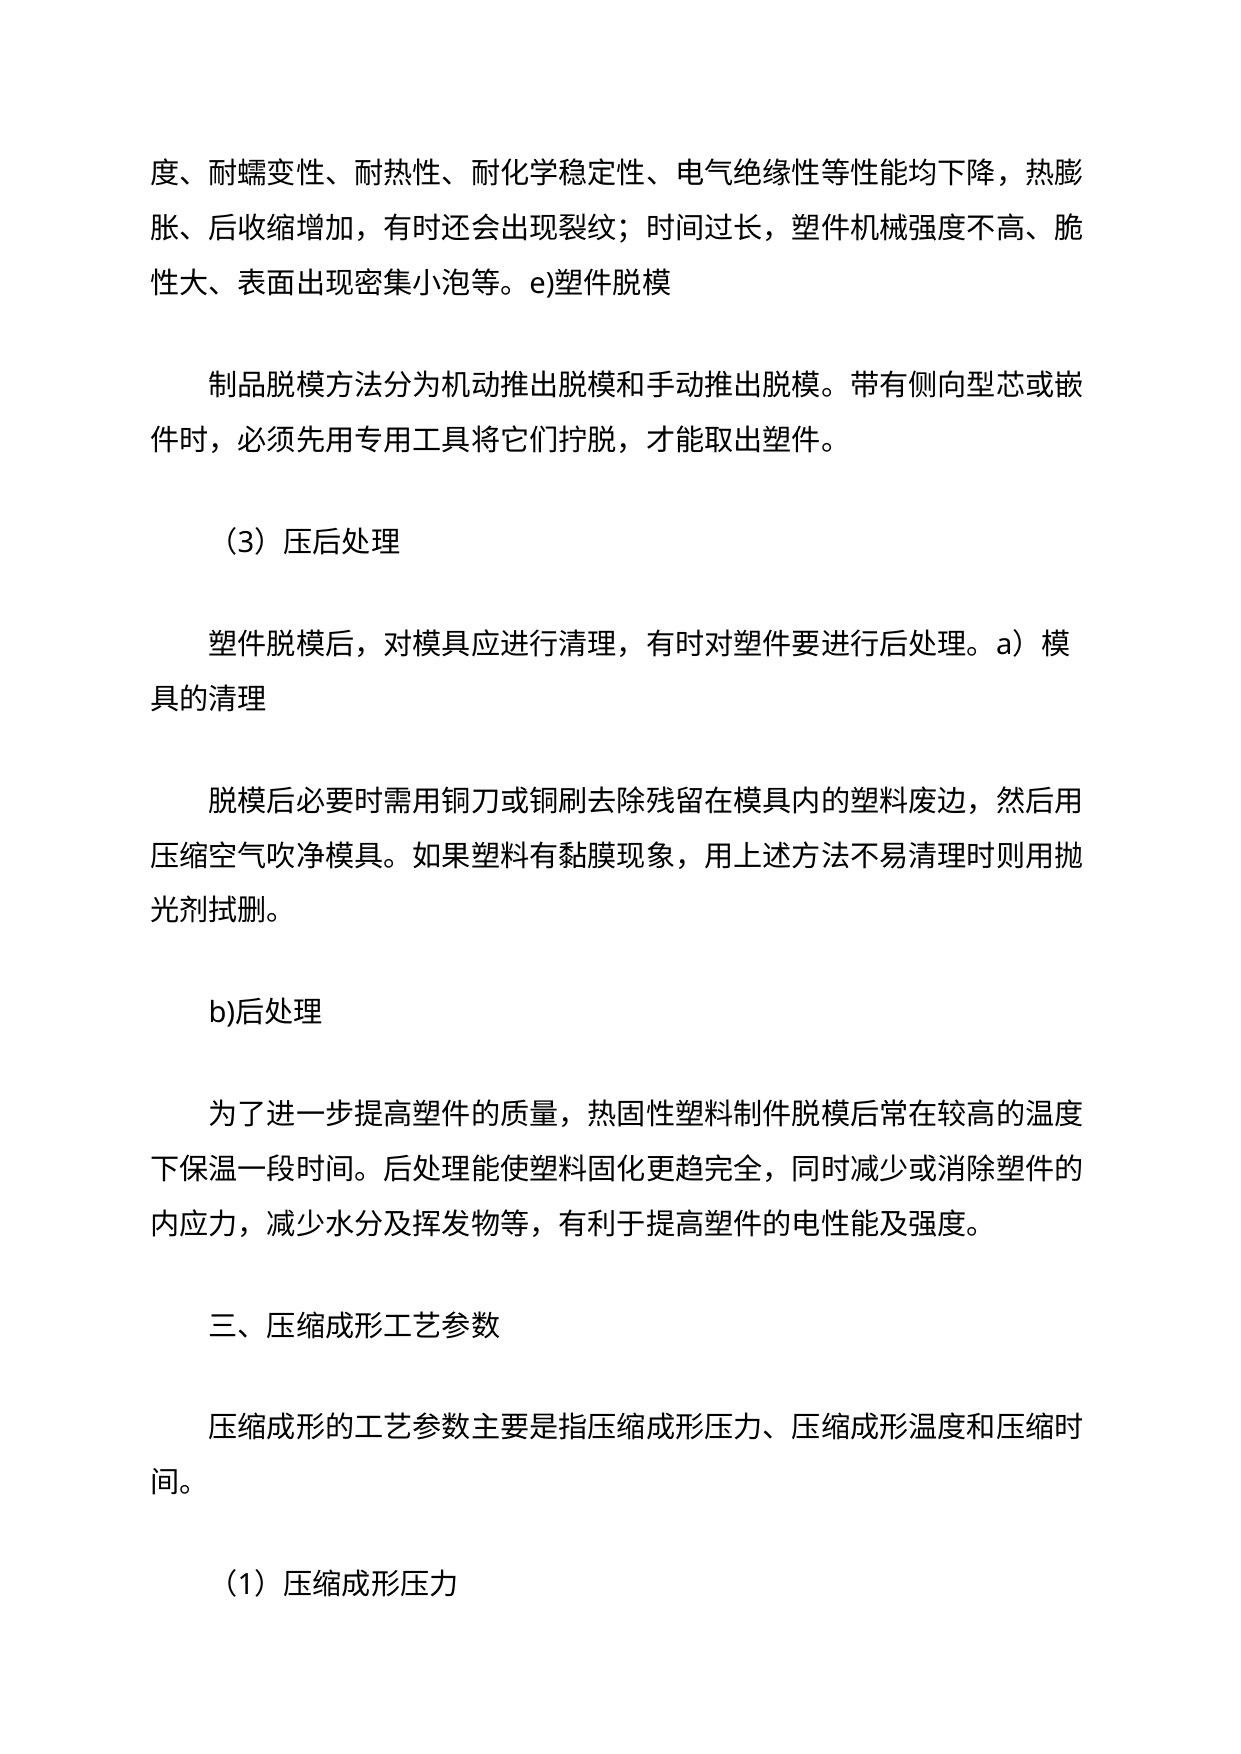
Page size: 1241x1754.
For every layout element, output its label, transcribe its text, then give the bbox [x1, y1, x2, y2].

text 为了进一步提高塑件的质量，热固性塑料制件脱模后常在较高的温度下保温一段时间。后处理能使塑料固化更趋完全，同时减少或消除塑件的内应力，减少水分及挥发物等，有利于提高塑件的电性能及强度。 [150, 1091, 1090, 1243]
text 脱模后必要时需用铜刀或铜刷去除残留在模具内的塑料废边，然后用压缩空气吹净模具。如果塑料有黏膜现象，用上述方法不易清理时则用抛光剂拭删。 [150, 777, 1090, 929]
text 塑件脱模后，对模具应进行清理，有时对塑件要进行后处理。a）模具的清理 [150, 620, 1090, 718]
text 三、压缩成形工艺参数 [150, 1302, 1090, 1344]
text 压缩成形的工艺参数主要是指压缩成形压力、压缩成形温度和压缩时间。 [150, 1404, 1090, 1501]
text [150, 150, 1090, 302]
text b)后处理 [150, 989, 1090, 1031]
text （1）压缩成形压力 [150, 1561, 1090, 1603]
text （3）压后处理 [150, 518, 1090, 561]
text 制品脱模方法分为机动推出脱模和手动推出脱模。带有侧向型芯或嵌件时，必须先用专用工具将它们拧脱，才能取出塑件。 [150, 362, 1090, 459]
